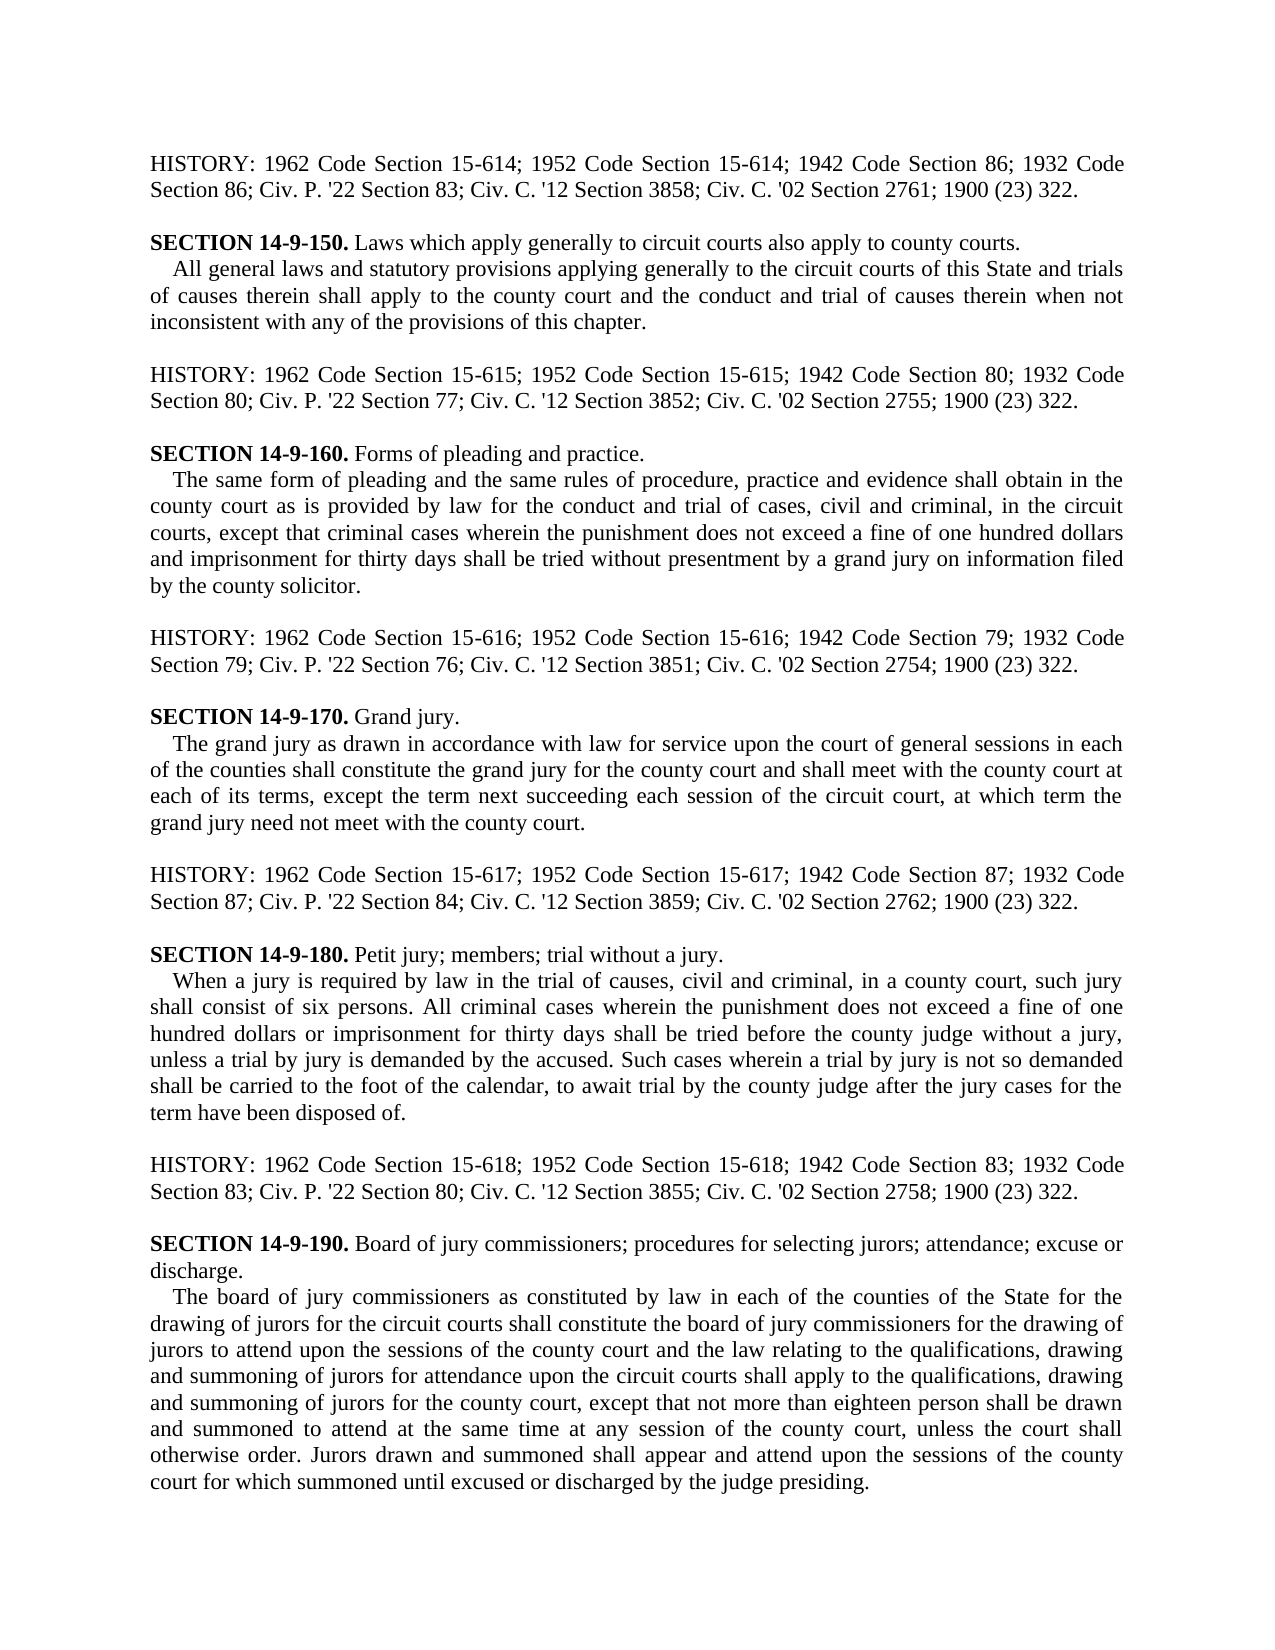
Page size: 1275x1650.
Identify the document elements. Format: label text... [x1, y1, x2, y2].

text SECTION 14-9-180. Petit jury; members; trial without a jury. [150, 941, 1125, 967]
text SECTION 14-9-150. Laws which apply generally to circuit courts also apply to county courts. [150, 229, 1125, 255]
text When a jury is required by law in the trial of causes, civil and criminal, in a county court, such jury shall consist of six persons. All criminal cases wherein the punishment does not exceed a fine of one hundred dollars or imprisonment for thirty days shall be tried before the county judge without a jury, unless a trial by jury is demanded by the accused. Such cases wherein a trial by jury is not so demanded shall be carried to the foot of the calendar, to await trial by the county judge after the jury cases for the term have been disposed of. [150, 967, 1125, 1125]
text All general laws and statutory provisions applying generally to the circuit courts of this State and trials of causes therein shall apply to the county court and the conduct and trial of causes therein when not inconsistent with any of the provisions of this chapter. [150, 255, 1125, 334]
text HISTORY: 1962 Code Section 15-617; 1952 Code Section 15-617; 1942 Code Section 87; 1932 Code Section 87; Civ. P. '22 Section 84; Civ. C. '12 Section 3859; Civ. C. '02 Section 2762; 1900 (23) 322. [150, 862, 1125, 914]
text SECTION 14-9-170. Grand jury. [150, 703, 1125, 730]
text HISTORY: 1962 Code Section 15-615; 1952 Code Section 15-615; 1942 Code Section 80; 1932 Code Section 80; Civ. P. '22 Section 77; Civ. C. '12 Section 3852; Civ. C. '02 Section 2755; 1900 (23) 322. [150, 361, 1125, 413]
text SECTION 14-9-190. Board of jury commissioners; procedures for selecting jurors; attendance; excuse or discharge. [150, 1231, 1125, 1283]
text The grand jury as drawn in accordance with law for service upon the court of general sessions in each of the counties shall constitute the grand jury for the county court and shall meet with the county court at each of its terms, except the term next succeeding each session of the circuit court, at which term the grand jury need not meet with the county court. [150, 730, 1125, 835]
text HISTORY: 1962 Code Section 15-616; 1952 Code Section 15-616; 1942 Code Section 79; 1932 Code Section 79; Civ. P. '22 Section 76; Civ. C. '12 Section 3851; Civ. C. '02 Section 2754; 1900 (23) 322. [150, 624, 1125, 677]
text HISTORY: 1962 Code Section 15-614; 1952 Code Section 15-614; 1942 Code Section 86; 1932 Code Section 86; Civ. P. '22 Section 83; Civ. C. '12 Section 3858; Civ. C. '02 Section 2761; 1900 (23) 322. [150, 150, 1125, 203]
text SECTION 14-9-160. Forms of pleading and practice. [150, 440, 1125, 466]
text The board of jury commissioners as constituted by law in each of the counties of the State for the drawing of jurors for the circuit courts shall constitute the board of jury commissioners for the drawing of jurors to attend upon the sessions of the county court and the law relating to the qualifications, drawing and summoning of jurors for attendance upon the circuit courts shall apply to the qualifications, drawing and summoning of jurors for the county court, except that not more than eighteen person shall be drawn and summoned to attend at the same time at any session of the county court, unless the court shall otherwise order. Jurors drawn and summoned shall appear and attend upon the sessions of the county court for which summoned until excused or discharged by the judge presiding. [150, 1283, 1125, 1494]
text HISTORY: 1962 Code Section 15-618; 1952 Code Section 15-618; 1942 Code Section 83; 1932 Code Section 83; Civ. P. '22 Section 80; Civ. C. '12 Section 3855; Civ. C. '02 Section 2758; 1900 (23) 322. [150, 1151, 1125, 1204]
text The same form of pleading and the same rules of procedure, practice and evidence shall obtain in the county court as is provided by law for the conduct and trial of cases, civil and criminal, in the circuit courts, except that criminal cases wherein the punishment does not exceed a fine of one hundred dollars and imprisonment for thirty days shall be tried without presentment by a grand jury on information filed by the county solicitor. [150, 466, 1125, 598]
